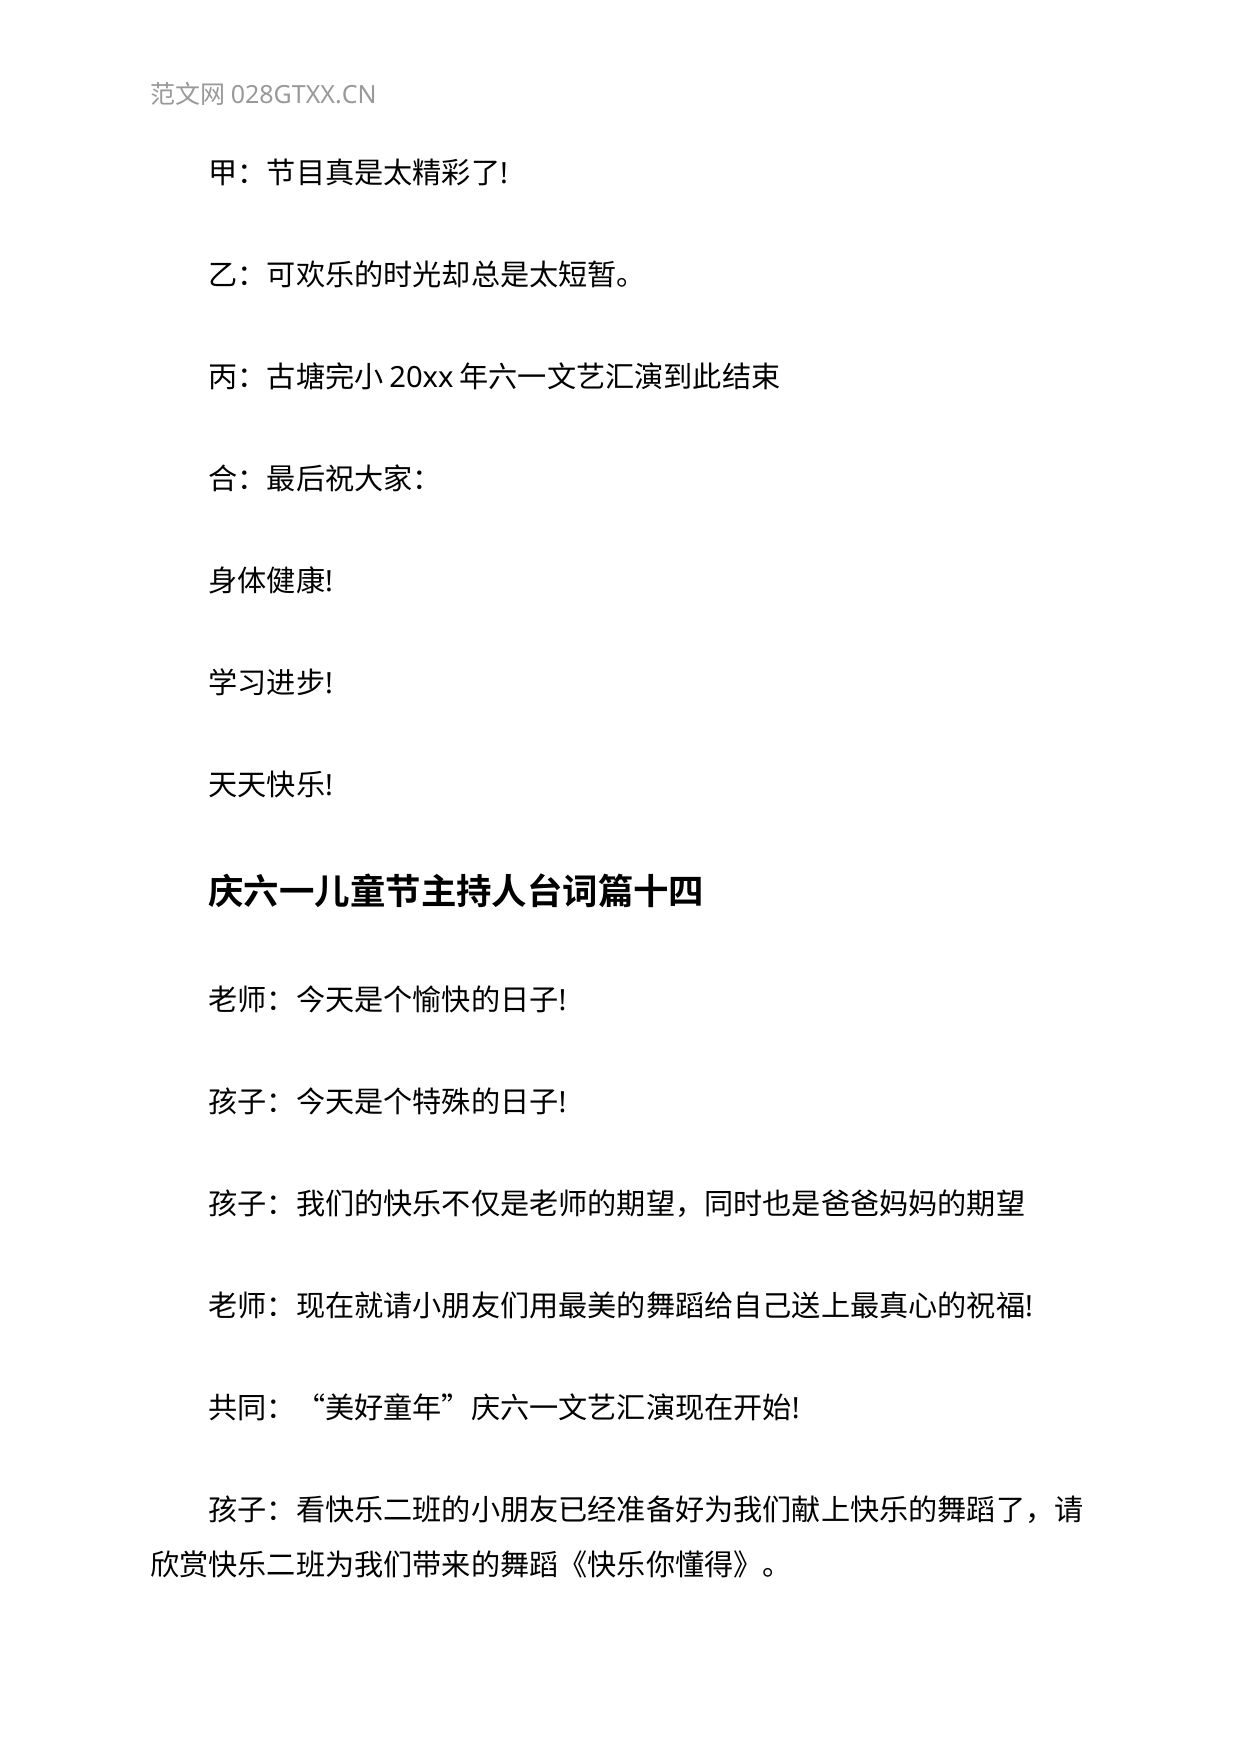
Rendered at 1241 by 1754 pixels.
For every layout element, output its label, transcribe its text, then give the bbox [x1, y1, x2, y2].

text 学习进步! [150, 659, 1090, 702]
text 庆六一儿童节主持人台词篇十四 [150, 863, 1090, 915]
text 乙：可欢乐的时光却总是太短暂。 [150, 252, 1090, 294]
text 天天快乐! [150, 761, 1090, 804]
text 共同：“美好童年”庆六一文艺汇演现在开始! [150, 1384, 1090, 1427]
text 老师：现在就请小朋友们用最美的舞蹈给自己送上最真心的祝福! [150, 1283, 1090, 1325]
text 甲：节目真是太精彩了! [150, 150, 1090, 192]
text 孩子：我们的快乐不仅是老师的期望，同时也是爸爸妈妈的期望 [150, 1181, 1090, 1223]
text 身体健康! [150, 557, 1090, 600]
text 孩子：今天是个特殊的日子! [150, 1079, 1090, 1121]
text 老师：今天是个愉快的日子! [150, 977, 1090, 1019]
text 丙：古塘完小20xx年六一文艺汇演到此结束 [150, 354, 1090, 396]
text 合：最后祝大家： [150, 456, 1090, 498]
text 孩子：看快乐二班的小朋友已经准备好为我们献上快乐的舞蹈了，请欣赏快乐二班为我们带来的舞蹈《快乐你懂得》。 [150, 1487, 1090, 1584]
